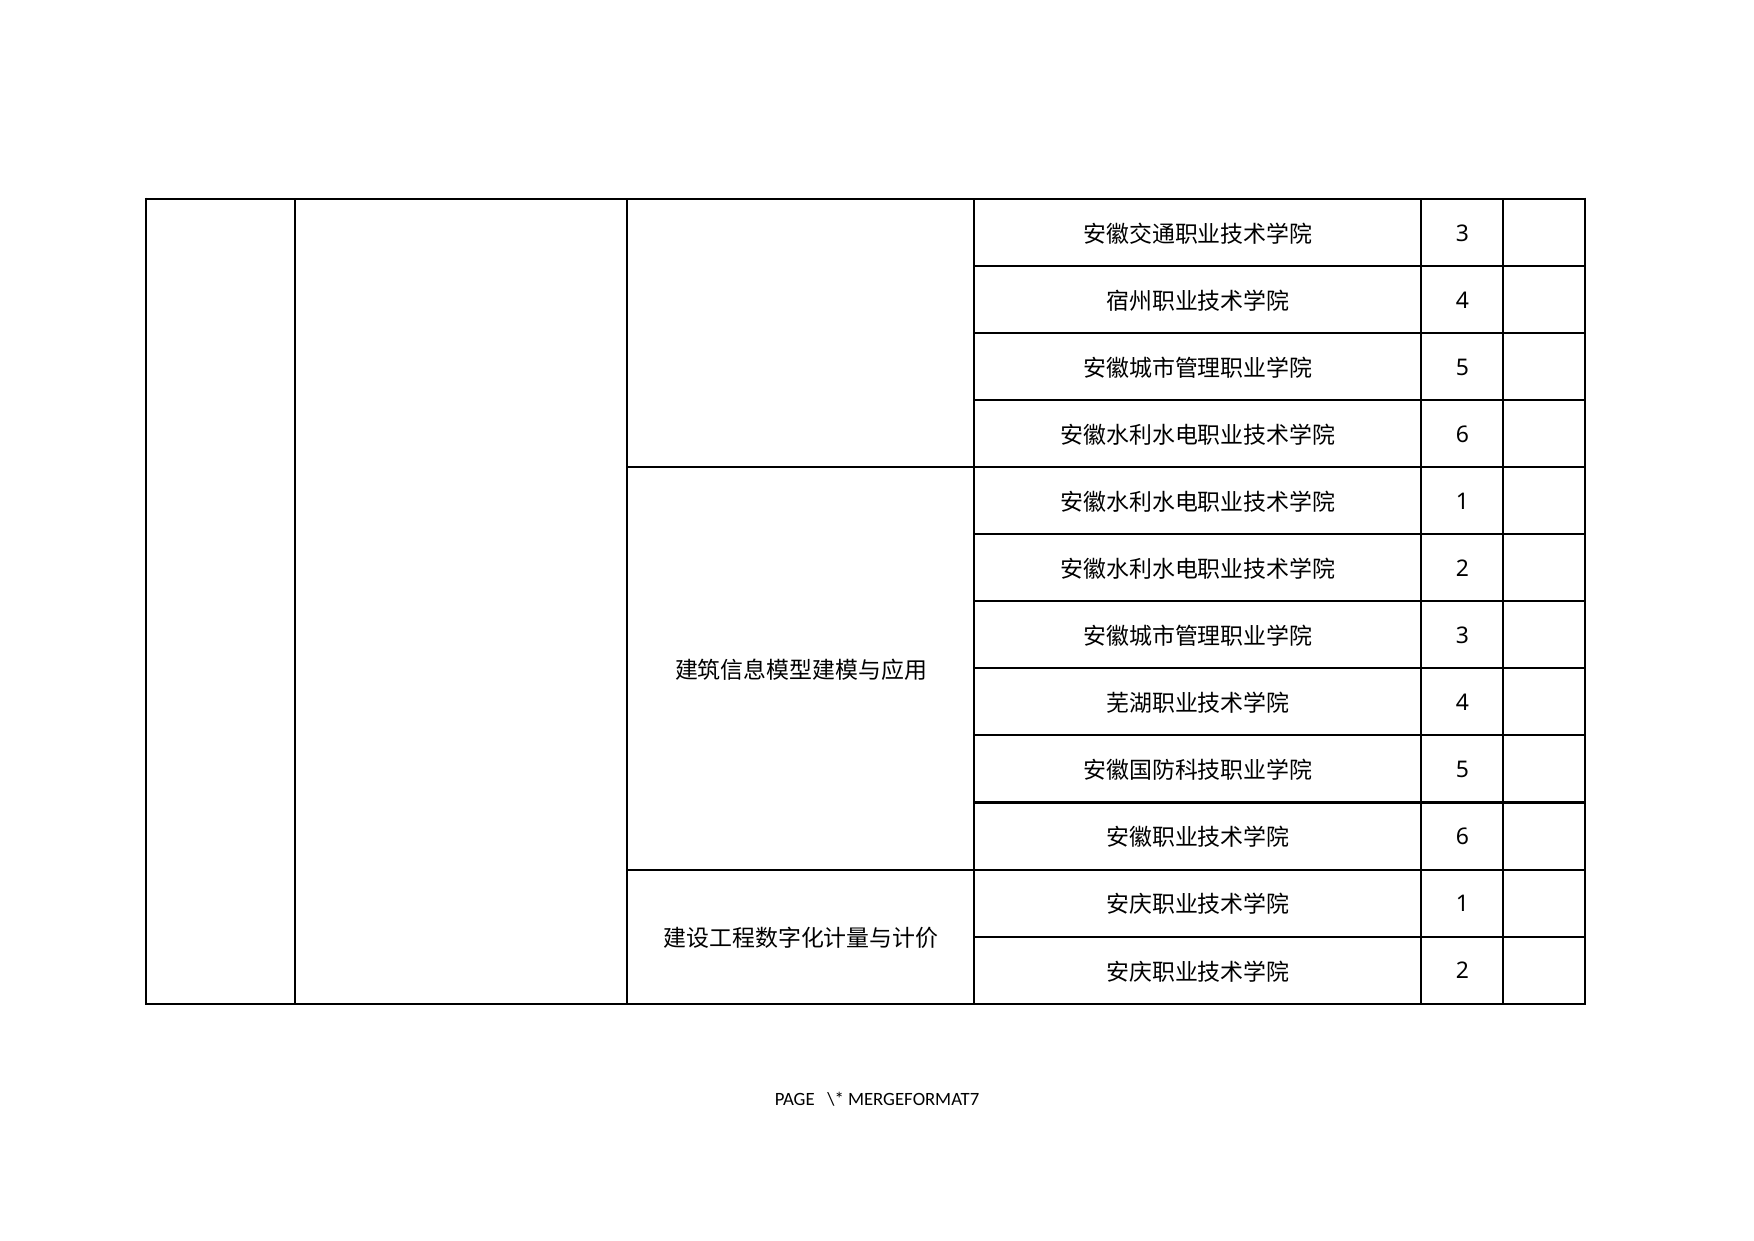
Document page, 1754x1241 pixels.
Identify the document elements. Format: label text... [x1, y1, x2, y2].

table_cell 芜湖职业技术学院 [975, 669, 1420, 734]
table_cell 安徽城市管理职业学院 [975, 602, 1420, 667]
table_cell [1504, 938, 1584, 1003]
table_cell [1504, 871, 1584, 936]
table_cell 3 [1422, 602, 1502, 667]
table_cell 5 [1422, 334, 1502, 399]
table_cell 1 [1422, 871, 1502, 936]
table_cell [1504, 736, 1584, 801]
table_cell [1504, 535, 1584, 600]
table_cell 安徽水利水电职业技术学院 [975, 401, 1420, 466]
table_cell 建设工程数字化计量与计价 [628, 871, 973, 1003]
table_cell [1504, 804, 1584, 868]
table_cell [1504, 468, 1584, 533]
table_cell 安徽水利水电职业技术学院 [975, 535, 1420, 600]
table_cell 安庆职业技术学院 [975, 871, 1420, 936]
table_cell 安徽水利水电职业技术学院 [975, 468, 1420, 533]
table_cell 2 [1422, 535, 1502, 600]
table_cell [1504, 267, 1584, 332]
table_cell [1504, 334, 1584, 399]
table_cell 安庆职业技术学院 [975, 938, 1420, 1003]
table_cell 4 [1422, 267, 1502, 332]
table_cell 安徽国防科技职业学院 [975, 736, 1420, 801]
table_cell 安徽职业技术学院 [975, 804, 1420, 868]
table_cell 2 [1422, 938, 1502, 1003]
table_cell 安徽交通职业技术学院 [975, 200, 1420, 265]
table_cell [1504, 401, 1584, 466]
table_cell 6 [1422, 804, 1502, 868]
table_cell [1504, 602, 1584, 667]
table_cell 3 [1422, 200, 1502, 265]
table_cell [1504, 200, 1584, 265]
table_cell 5 [1422, 736, 1502, 801]
table_cell 建筑信息模型建模与应用 [628, 468, 973, 868]
table_cell 1 [1422, 468, 1502, 533]
table_cell 安徽城市管理职业学院 [975, 334, 1420, 399]
table_cell 宿州职业技术学院 [975, 267, 1420, 332]
table_cell [1504, 669, 1584, 734]
table_cell 4 [1422, 669, 1502, 734]
table_cell 6 [1422, 401, 1502, 466]
